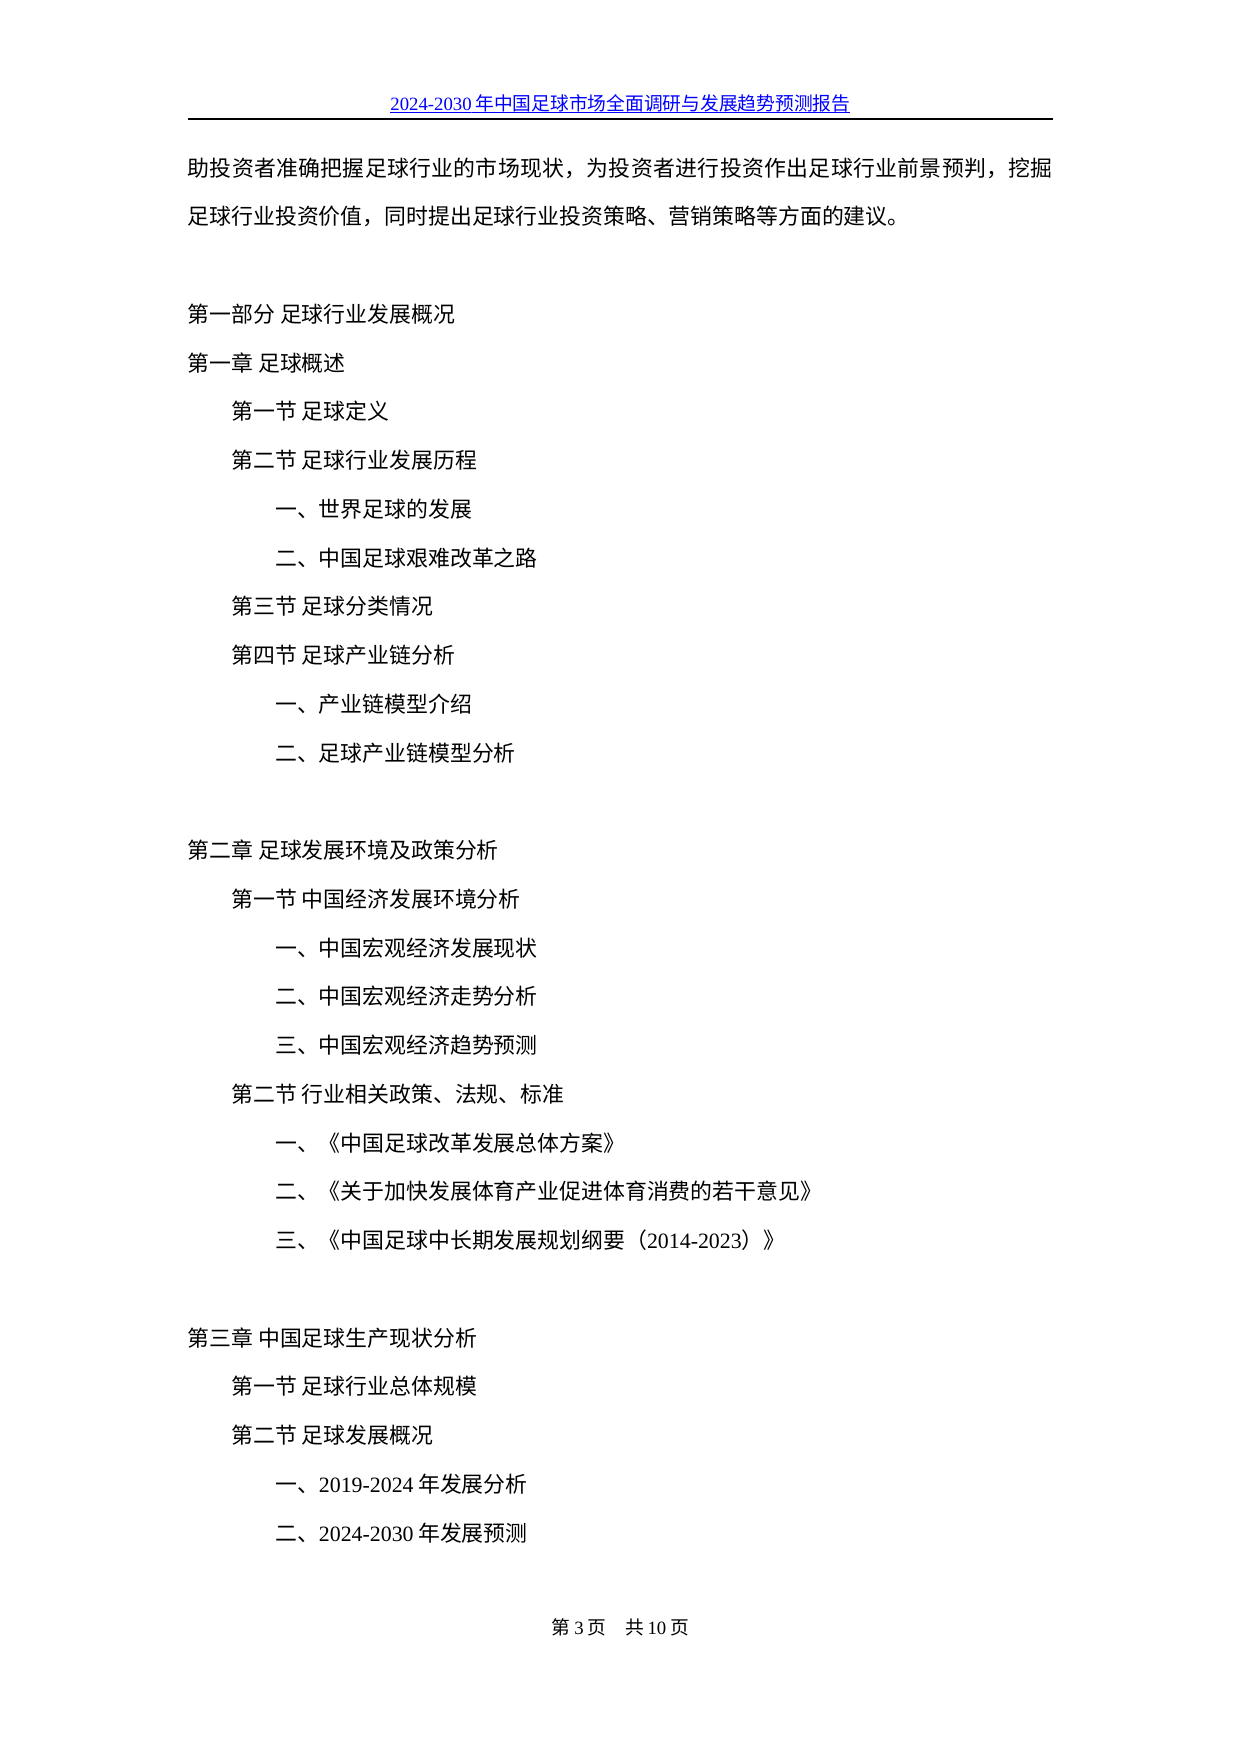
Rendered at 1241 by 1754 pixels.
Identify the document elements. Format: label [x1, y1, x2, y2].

text [187, 150, 1053, 1548]
